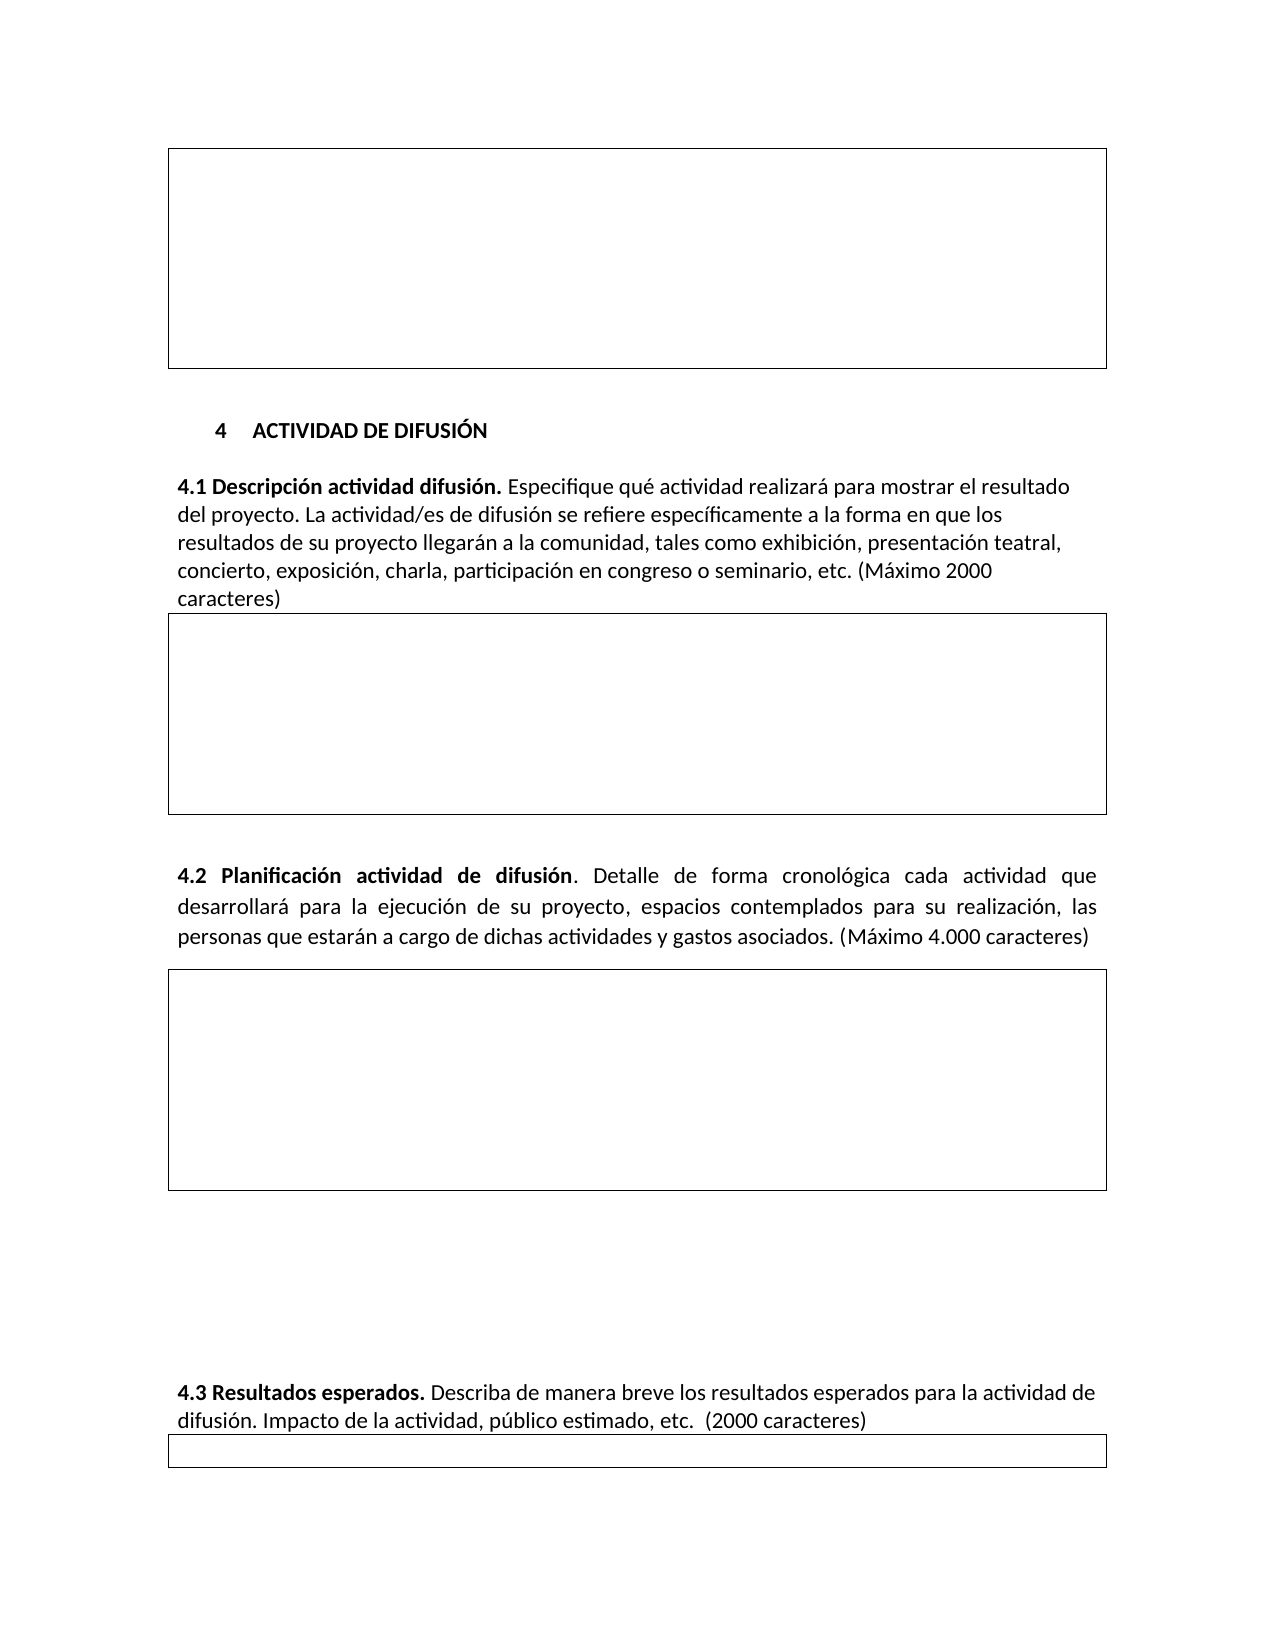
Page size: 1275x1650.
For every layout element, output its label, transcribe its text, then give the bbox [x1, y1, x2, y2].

list ACTIVIDAD DE DIFUSIÓN [215, 416, 1098, 444]
text 4.1 Descripción actividad difusión. Especifique qué actividad realizará para mostrar el resultado del proyecto. La actividad/es de difusión se refiere específicamente a la forma en que los resultados de su proyecto llegarán a la comunidad, tales como exhibición, presentación teatral, concierto, exposición, charla, participación en congreso o seminario, etc. (Máximo 2000 caracteres) [177, 472, 1098, 612]
text 4.2 Planificación actividad de difusión. Detalle de forma cronológica cada actividad que desarrollará para la ejecución de su proyecto, espacios contemplados para su realización, las personas que estarán a cargo de dichas actividades y gastos asociados. (Máximo 4.000 caracteres) [177, 862, 1098, 950]
text 4.3 Resultados esperados. Describa de manera breve los resultados esperados para la actividad de difusión. Impacto de la actividad, público estimado, etc. (2000 caracteres) [177, 1378, 1098, 1434]
